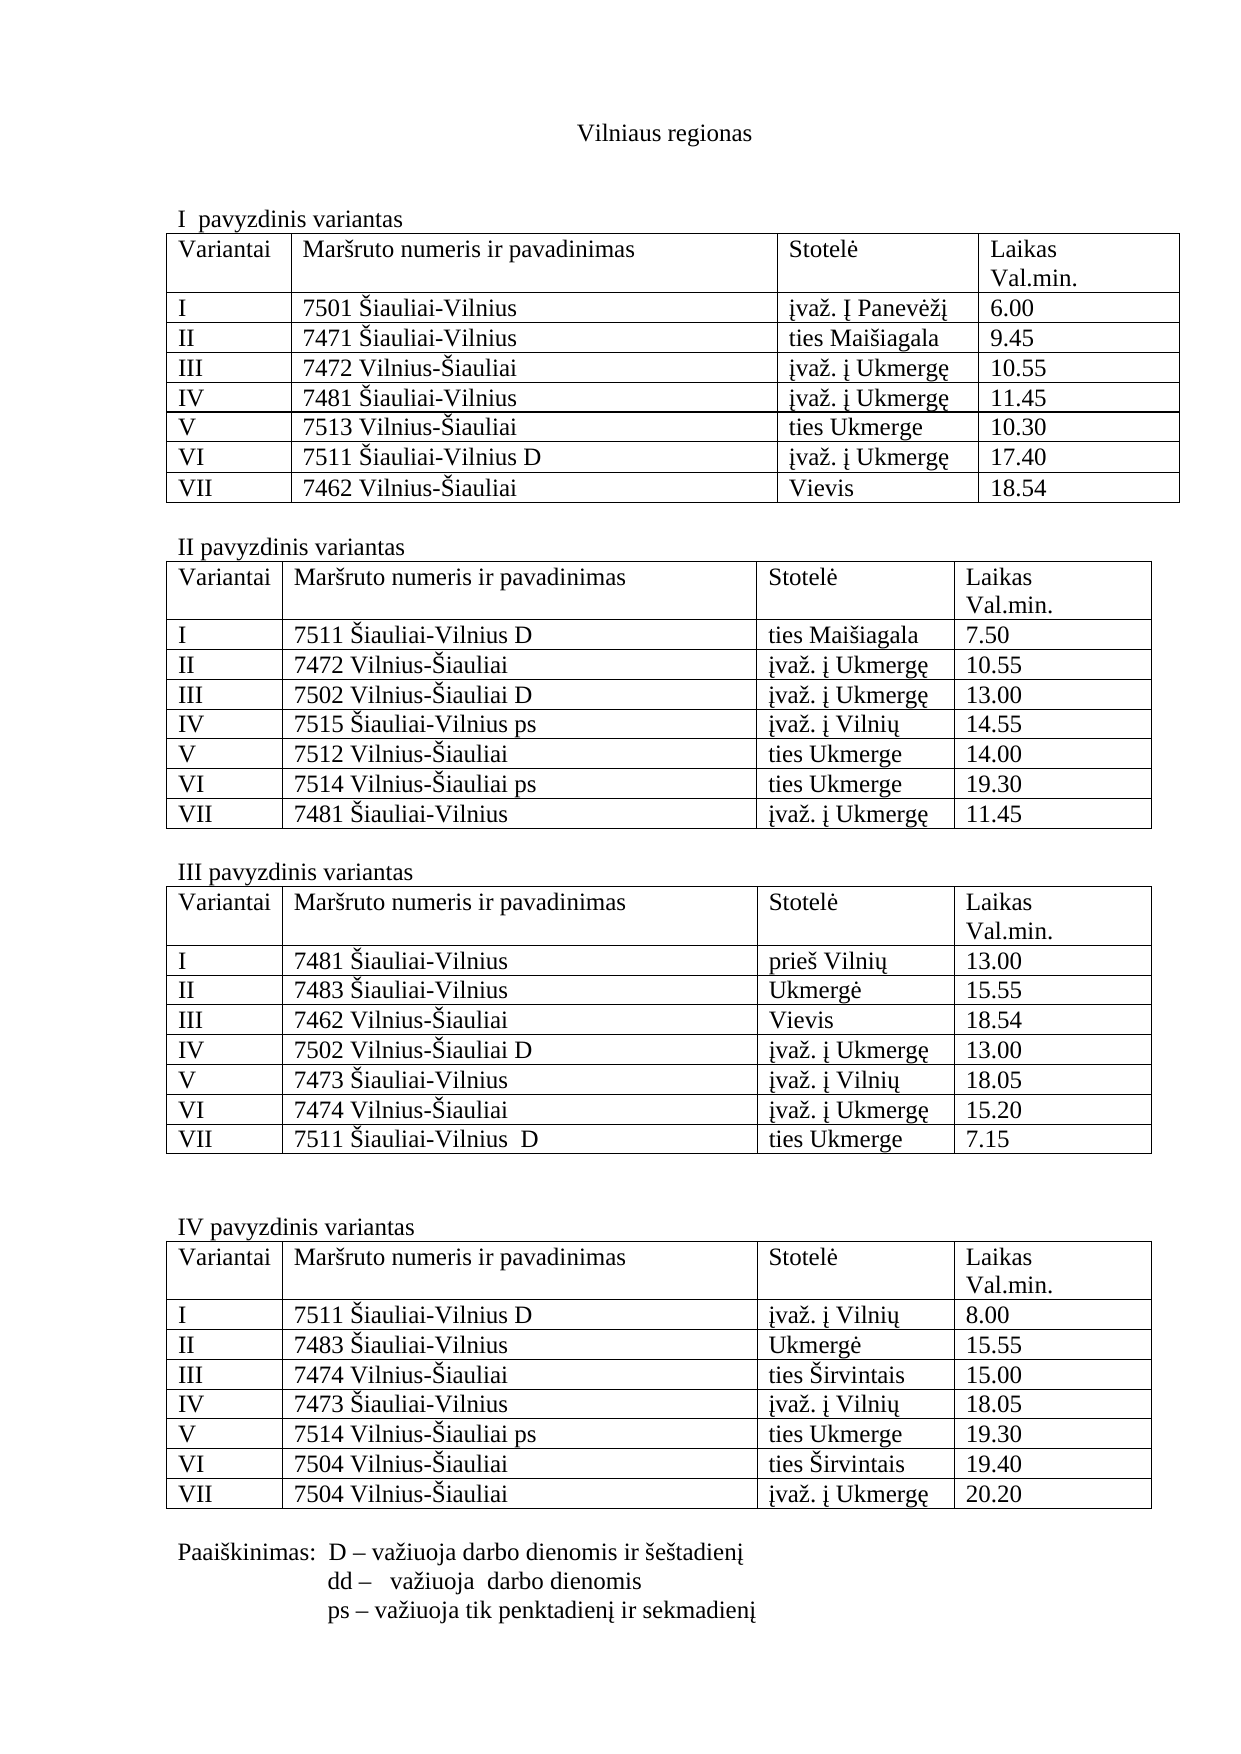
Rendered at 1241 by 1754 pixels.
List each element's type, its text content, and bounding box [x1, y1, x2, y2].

table_cell 6.00 [979, 293, 1179, 322]
table_cell įvaž. į Vilnių [758, 1065, 954, 1094]
table_header Laikas Val.min. [979, 234, 1179, 292]
table_cell I [167, 946, 282, 974]
table_cell 7472 Vilnius-Šiauliai [283, 650, 756, 679]
table_cell 19.30 [955, 769, 1151, 798]
table_header Maršruto numeris ir pavadinimas [292, 234, 777, 292]
table_header Variantai [167, 1242, 282, 1299]
table_cell ties Ukmerge [757, 769, 954, 798]
table_cell VII [167, 799, 282, 828]
table_cell 15.55 [955, 1330, 1151, 1359]
table_cell įvaž. į Ukmergę [758, 1035, 954, 1064]
table_cell 7481 Šiauliai-Vilnius [283, 799, 756, 828]
table_cell III [167, 1360, 282, 1388]
table_cell VII [167, 1125, 282, 1153]
table_cell įvaž. į Ukmergę [757, 799, 954, 828]
table_cell 13.00 [955, 1035, 1151, 1064]
table_header Stotelė [778, 234, 978, 292]
table_cell 18.05 [955, 1390, 1151, 1418]
table_cell 7462 Vilnius-Šiauliai [292, 473, 777, 502]
table_cell 20.20 [955, 1479, 1151, 1508]
table_cell 7515 Šiauliai-Vilnius ps [283, 710, 756, 738]
table_cell IV [167, 1035, 282, 1064]
table_cell ties Ukmerge [758, 1125, 954, 1153]
table_cell V [167, 739, 282, 768]
table_cell 9.45 [979, 323, 1179, 352]
table_cell 10.55 [955, 650, 1151, 679]
table_cell įvaž. į Ukmergę [758, 1479, 954, 1508]
table_cell 17.40 [979, 442, 1179, 472]
text ps – važiuoja tik penktadienį ir sekmadienį [177, 1595, 1152, 1624]
text Vilniaus regionas [177, 118, 1152, 147]
table_cell I [167, 1300, 282, 1329]
text III pavyzdinis variantas [177, 857, 1152, 886]
table_header Laikas Val.min. [955, 562, 1151, 619]
table_cell 7483 Šiauliai-Vilnius [283, 1330, 757, 1359]
table_cell 15.20 [955, 1095, 1151, 1123]
table_cell VI [167, 1449, 282, 1478]
table_cell 7483 Šiauliai-Vilnius [283, 976, 757, 1004]
table_cell 14.55 [955, 710, 1151, 738]
table_cell 7511 Šiauliai-Vilnius D [283, 1125, 757, 1153]
table_cell ties Širvintais [758, 1449, 954, 1478]
table_cell 15.00 [955, 1360, 1151, 1388]
table_cell įvaž. į Ukmergę [757, 650, 954, 679]
table_cell 13.00 [955, 680, 1151, 708]
text I pavyzdinis variantas [177, 204, 1152, 233]
table_cell 19.30 [955, 1419, 1151, 1448]
table_cell 8.00 [955, 1300, 1151, 1329]
table_cell VII [167, 1479, 282, 1508]
table_cell įvaž. į Vilnių [758, 1390, 954, 1418]
table_cell II [167, 976, 282, 1004]
table_header Variantai [167, 887, 282, 945]
table_cell V [167, 413, 291, 441]
table_cell 11.45 [955, 799, 1151, 828]
text IV pavyzdinis variantas [177, 1212, 1152, 1241]
table_cell IV [167, 710, 282, 738]
table_cell V [167, 1419, 282, 1448]
table_cell 7473 Šiauliai-Vilnius [283, 1390, 757, 1418]
table_cell ties Ukmerge [757, 739, 954, 768]
table_cell 7481 Šiauliai-Vilnius [283, 946, 757, 974]
table_cell įvaž. į Vilnių [758, 1300, 954, 1329]
table_cell IV [167, 1390, 282, 1418]
table_cell V [167, 1065, 282, 1094]
table_header Stotelė [758, 887, 954, 945]
table_header Stotelė [757, 562, 954, 619]
table_header Variantai [167, 234, 291, 292]
table_header Maršruto numeris ir pavadinimas [283, 562, 756, 619]
table_cell įvaž. į Ukmergę [778, 383, 978, 411]
table_cell 18.54 [955, 1005, 1151, 1034]
table_cell 7473 Šiauliai-Vilnius [283, 1065, 757, 1094]
table_cell 7474 Vilnius-Šiauliai [283, 1360, 757, 1388]
table_cell įvaž. Į Panevėžį [778, 293, 978, 322]
table_cell VI [167, 442, 291, 472]
table_cell 11.45 [979, 383, 1179, 411]
table_cell prieš Vilnių [758, 946, 954, 974]
table_cell ties Maišiagala [757, 620, 954, 649]
table_cell I [167, 620, 282, 649]
table_header Maršruto numeris ir pavadinimas [283, 1242, 757, 1299]
table_header Maršruto numeris ir pavadinimas [283, 887, 757, 945]
table_cell 7502 Vilnius-Šiauliai D [283, 680, 756, 708]
table_cell 7502 Vilnius-Šiauliai D [283, 1035, 757, 1064]
table_cell III [167, 353, 291, 382]
table_cell 7511 Šiauliai-Vilnius D [292, 442, 777, 472]
table_cell II [167, 323, 291, 352]
table_cell ties Ukmerge [758, 1419, 954, 1448]
table_cell Vievis [758, 1005, 954, 1034]
table_cell VI [167, 769, 282, 798]
table_cell 7501 Šiauliai-Vilnius [292, 293, 777, 322]
table_cell 13.00 [955, 946, 1151, 974]
table_cell 7504 Vilnius-Šiauliai [283, 1449, 757, 1478]
table_cell VI [167, 1095, 282, 1123]
table_cell Ukmergė [758, 1330, 954, 1359]
table_cell VII [167, 473, 291, 502]
table_header Laikas Val.min. [955, 1242, 1151, 1299]
table_cell 15.55 [955, 976, 1151, 1004]
table_cell 7474 Vilnius-Šiauliai [283, 1095, 757, 1123]
text dd – važiuoja darbo dienomis [177, 1566, 1152, 1595]
table_header Variantai [167, 562, 282, 619]
table_cell 7512 Vilnius-Šiauliai [283, 739, 756, 768]
table_cell įvaž. į Ukmergę [757, 680, 954, 708]
table_cell ties Maišiagala [778, 323, 978, 352]
table_cell 19.40 [955, 1449, 1151, 1478]
table_cell įvaž. į Vilnių [757, 710, 954, 738]
table_cell 7481 Šiauliai-Vilnius [292, 383, 777, 411]
table_cell II [167, 650, 282, 679]
table_cell 7513 Vilnius-Šiauliai [292, 413, 777, 441]
table_cell III [167, 680, 282, 708]
text II pavyzdinis variantas [177, 532, 1152, 561]
table_cell ties Širvintais [758, 1360, 954, 1388]
table_cell įvaž. į Ukmergę [778, 442, 978, 472]
table_cell 10.30 [979, 413, 1179, 441]
table_cell 7462 Vilnius-Šiauliai [283, 1005, 757, 1034]
table_cell 14.00 [955, 739, 1151, 768]
table_cell I [167, 293, 291, 322]
table_cell Ukmergė [758, 976, 954, 1004]
table_cell II [167, 1330, 282, 1359]
table_cell 7.15 [955, 1125, 1151, 1153]
table_cell 7472 Vilnius-Šiauliai [292, 353, 777, 382]
table_cell įvaž. į Ukmergę [758, 1095, 954, 1123]
table_cell 7504 Vilnius-Šiauliai [283, 1479, 757, 1508]
table_header Stotelė [758, 1242, 954, 1299]
table_cell Vievis [778, 473, 978, 502]
table_cell 7514 Vilnius-Šiauliai ps [283, 1419, 757, 1448]
table_cell 18.05 [955, 1065, 1151, 1094]
table_cell IV [167, 383, 291, 411]
text Paaiškinimas: D – važiuoja darbo dienomis ir šeštadienį [177, 1537, 1152, 1566]
table_cell 10.55 [979, 353, 1179, 382]
table_cell 7511 Šiauliai-Vilnius D [283, 1300, 757, 1329]
table_cell 7.50 [955, 620, 1151, 649]
table_header Laikas Val.min. [955, 887, 1151, 945]
table_cell įvaž. į Ukmergę [778, 353, 978, 382]
table_cell 7514 Vilnius-Šiauliai ps [283, 769, 756, 798]
table_cell III [167, 1005, 282, 1034]
table_cell 7511 Šiauliai-Vilnius D [283, 620, 756, 649]
table_cell 18.54 [979, 473, 1179, 502]
table_cell ties Ukmerge [778, 413, 978, 441]
table_cell 7471 Šiauliai-Vilnius [292, 323, 777, 352]
